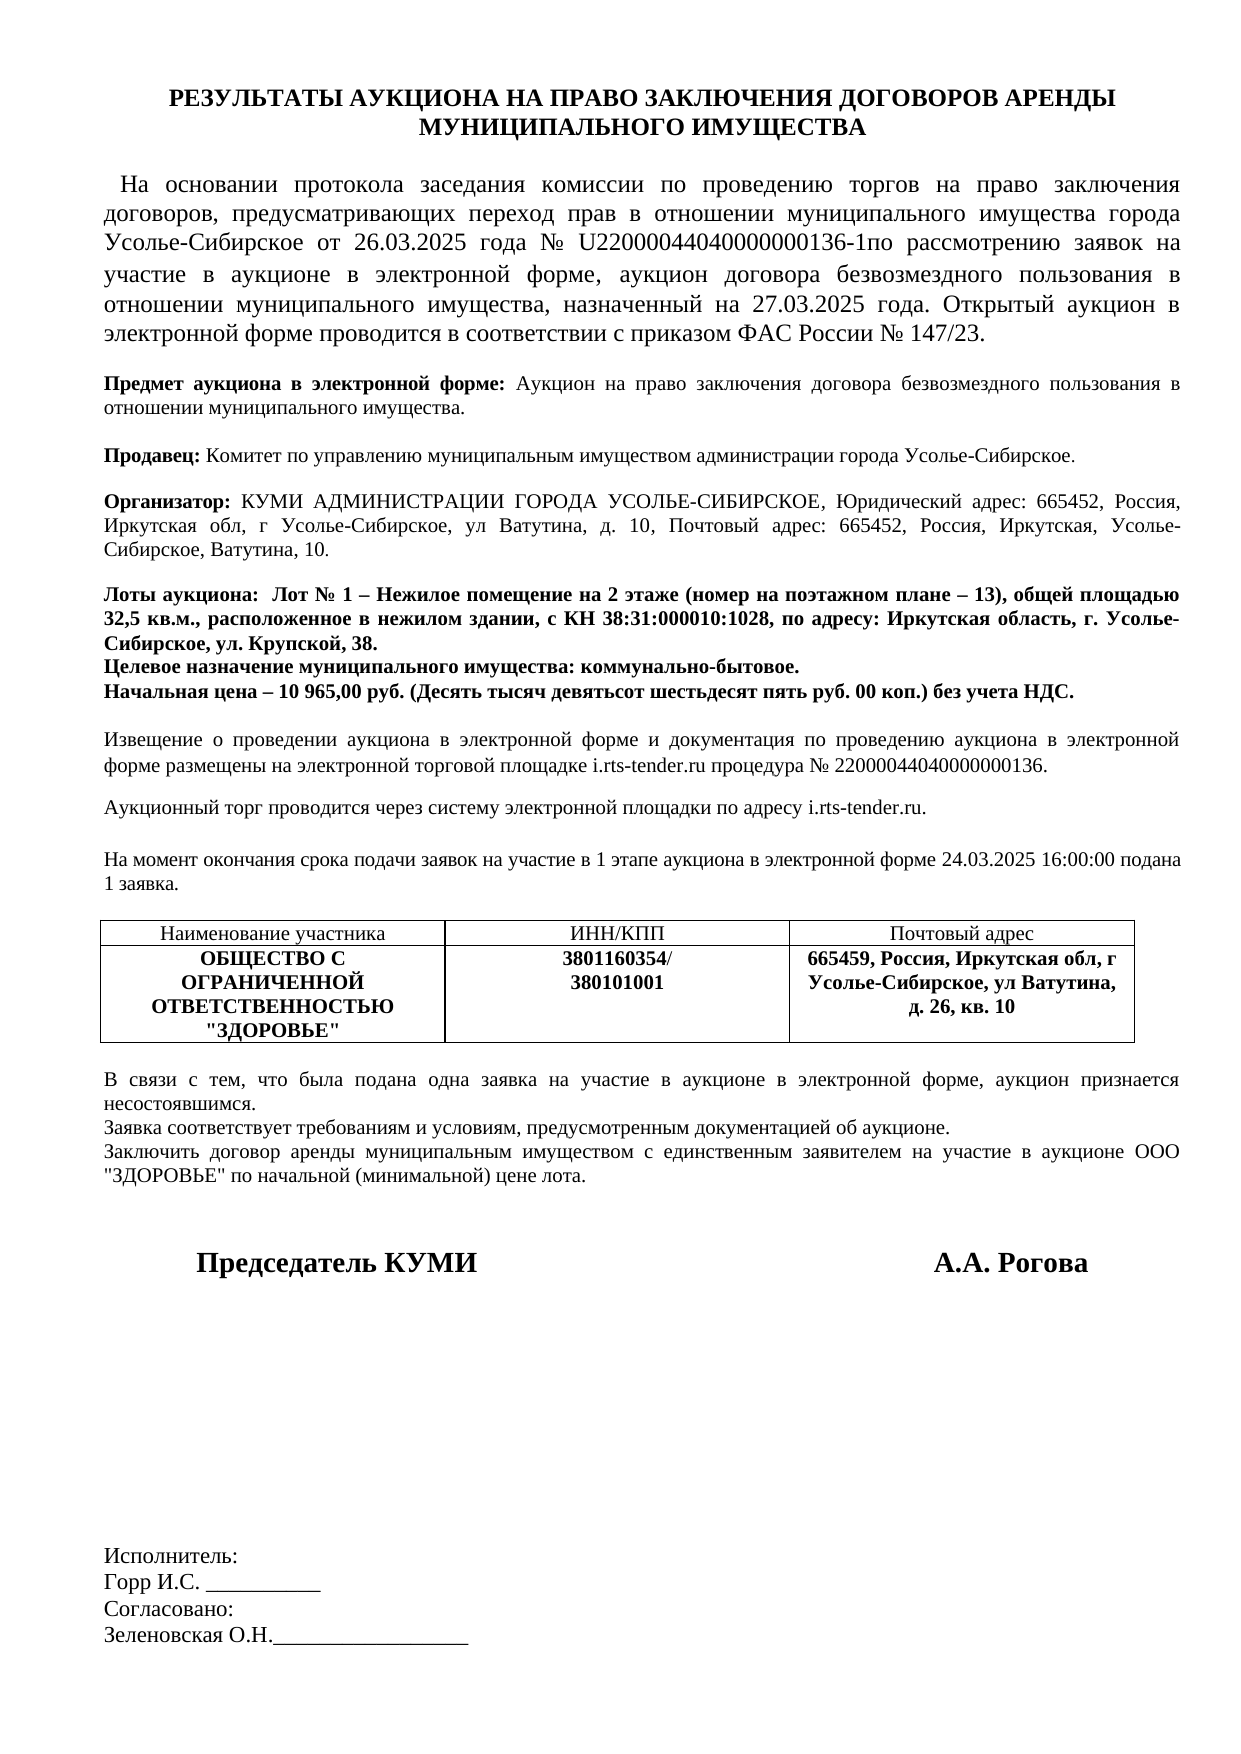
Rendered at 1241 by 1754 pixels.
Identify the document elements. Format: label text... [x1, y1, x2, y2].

table_cell 3801160354/ 380101001 [446, 946, 789, 1042]
text На момент окончания срока подачи заявок на участие в 1 этапе аукциона в электронной форме 24.03.2025 16:00:00 подана 1 заявка. [103, 847, 1181, 895]
text На основании протокола заседания комиссии по проведению торгов на право заключения договоров, предусматривающих переход прав в отношении муниципального имущества города Усолье-Сибирское от 26.03.2025 года № U22000044040000000136-1по рассмотрению заявок на участие в аукционе в электронной форме, аукцион договора безвозмездного пользования в отношении муниципального имущества, назначенный на 27.03.2025 года. Открытый аукцион в электронной форме проводится в соответствии с приказом ФАС России № 147/23. [103, 169, 1181, 347]
table_header Почтовый адрес [790, 921, 1134, 944]
text Аукционный торг проводится через систему электронной площадки по адресу i.rts-tender.ru. [103, 795, 1181, 819]
text Заключить договор аренды муниципальным имуществом с единственным заявителем на участие в аукционе ООО "ЗДОРОВЬЕ" по начальной (минимальной) цене лота. [103, 1139, 1181, 1187]
table_header Наименование участника [101, 921, 444, 944]
table_header ИНН/КПП [446, 921, 789, 944]
text Исполнитель: [103, 1542, 1181, 1568]
text В связи с тем, что была подана одна заявка на участие в аукционе в электронной форме, аукцион признается несостоявшимся. [103, 1067, 1181, 1115]
text Организатор: КУМИ АДМИНИСТРАЦИИ ГОРОДА УСОЛЬЕ-СИБИРСКОЕ, Юридический адрес: 665452, Россия, Иркутская обл, г Усолье-Сибирское, ул Ватутина, д. 10, Почтовый адрес: 665452, Россия, Иркутская, Усолье-Сибирское, Ватутина, 10. [103, 488, 1181, 561]
text Извещение о проведении аукциона в электронной форме и документация по проведению аукциона в электронной форме размещены на электронной торговой площадке i.rts-tender.ru процедура № 22000044040000000136. [103, 727, 1181, 777]
text Целевое назначение муниципального имущества: коммунально-бытовое. [103, 654, 1181, 678]
text Начальная цена – 10 965,00 руб. (Десять тысяч девятьсот шестьдесят пять руб. 00 коп.) без учета НДС. [103, 678, 1181, 703]
text Продавец: Комитет по управлению муниципальным имуществом администрации города Усолье-Сибирское. [103, 443, 1181, 467]
text Согласовано: [103, 1595, 1181, 1621]
text РЕЗУЛЬТАТЫ АУКЦИОНА НА ПРАВО ЗАКЛЮЧЕНИЯ ДОГОВОРОВ АРЕНДЫ МУНИЦИПАЛЬНОГО ИМУЩЕСТВА [103, 83, 1181, 141]
text Председатель КУМИ А.А. Рогова [103, 1245, 1181, 1278]
text Зеленовская О.Н._________________ [103, 1621, 1181, 1647]
table_cell 665459, Россия, Иркутская обл, г Усолье-Сибирское, ул Ватутина, д. 26, кв. 10 [790, 946, 1134, 1042]
text Предмет аукциона в электронной форме: Аукцион на право заключения договора безвозмездного пользования в отношении муниципального имущества. [103, 371, 1181, 419]
table_cell ОБЩЕСТВО С ОГРАНИЧЕННОЙ ОТВЕТСТВЕННОСТЬЮ "ЗДОРОВЬЕ" [101, 946, 444, 1042]
text Горр И.С. __________ [103, 1568, 1181, 1595]
text Лоты аукциона: Лот № 1 – Нежилое помещение на 2 этаже (номер на поэтажном плане – 13), общей площадью 32,5 кв.м., расположенное в нежилом здании, с КН 38:31:000010:1028, по адресу: Иркутская область, г. Усолье-Сибирское, ул. Крупской, 38. [103, 582, 1181, 654]
text Заявка соответствует требованиям и условиям, предусмотренным документацией об аукционе. [103, 1115, 1181, 1139]
